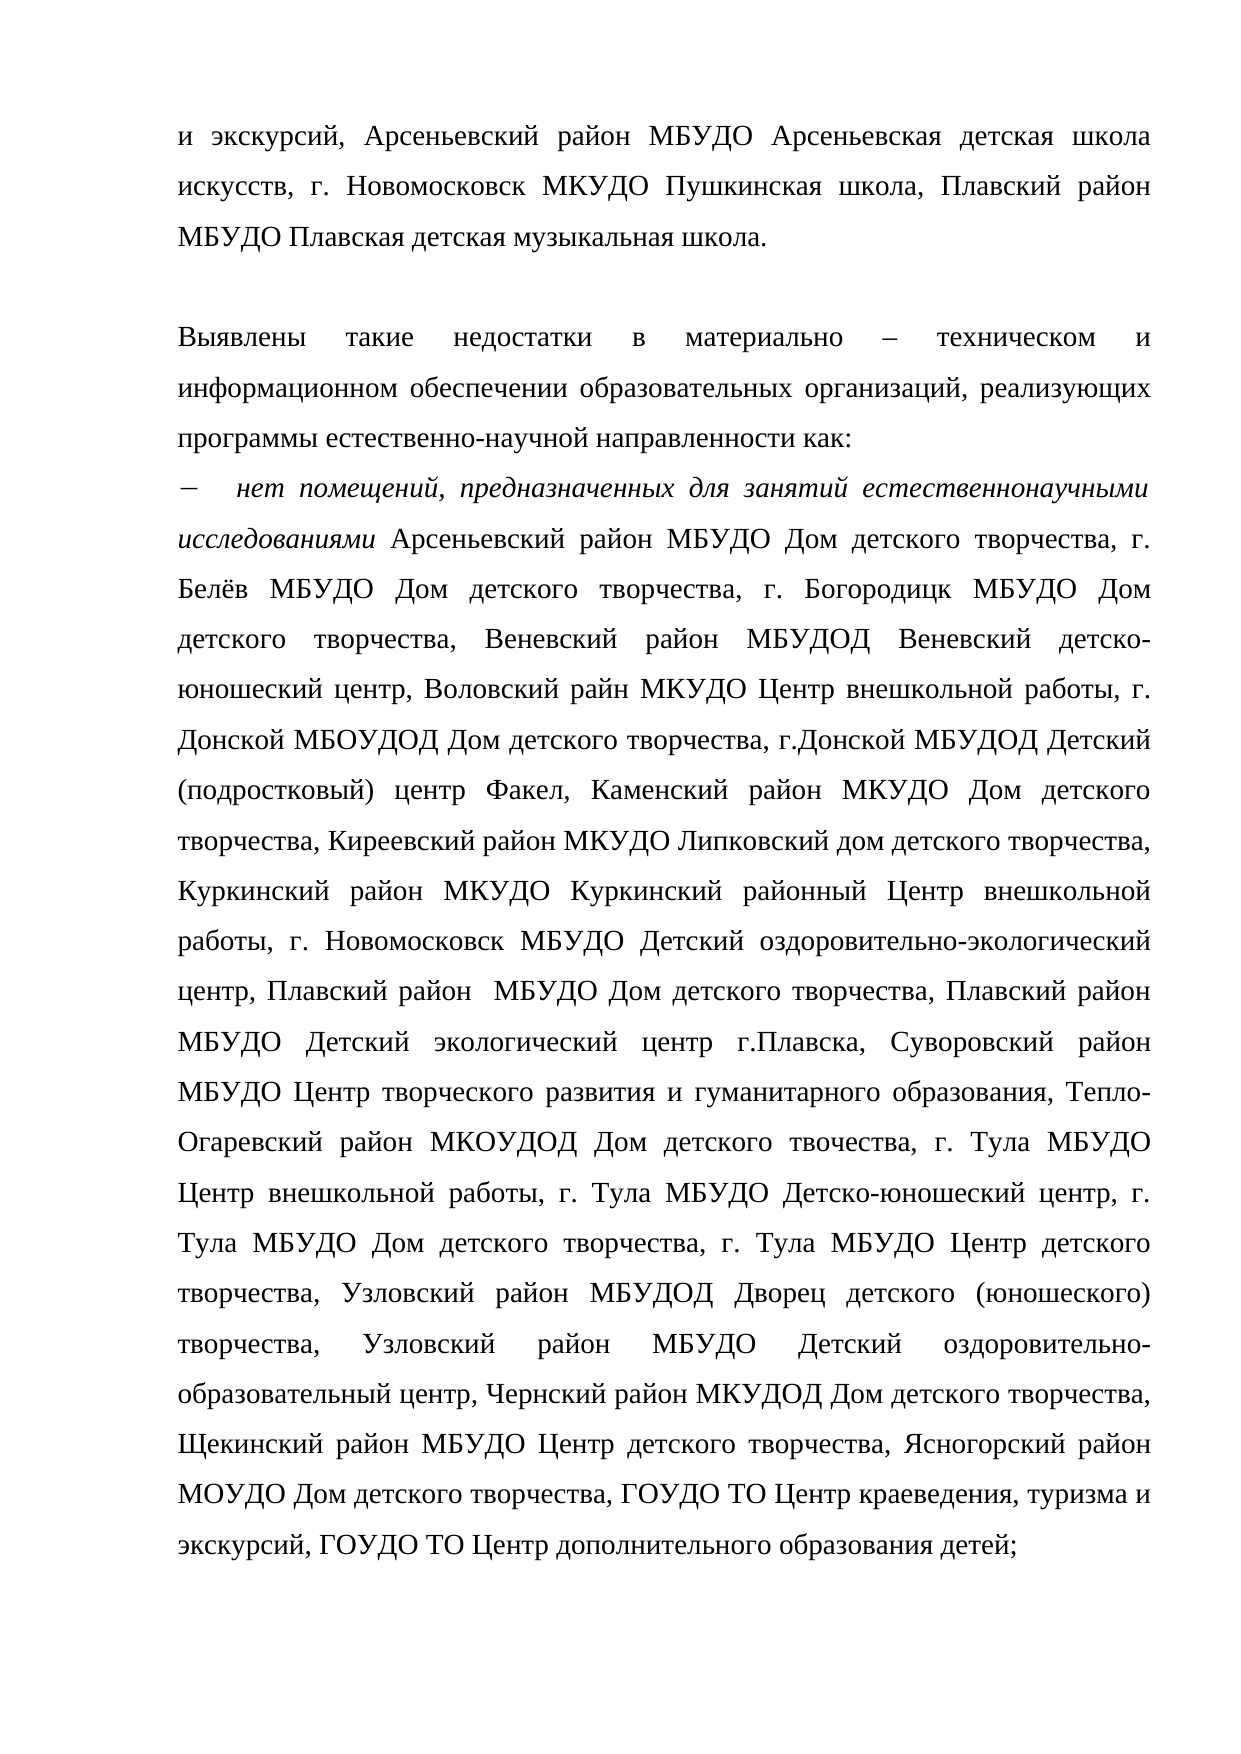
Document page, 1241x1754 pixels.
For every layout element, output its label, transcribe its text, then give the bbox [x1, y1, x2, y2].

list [177, 118, 1152, 252]
text Выявлены такие недостатки в материально – техническом и информационном обеспечении образовательных организаций, реализующих программы естественно-научной направленности как: [177, 319, 1152, 453]
list нет помещений, предназначенных для занятий естественнонаучными исследованиями Арсеньевский район МБУДО Дом детского творчества, г. Белёв МБУДО Дом детского творчества, г. Богородицк МБУДО Дом детского творчества, Веневский район МБУДОД Веневский детско-юношеский центр, Воловский райн МКУДО Центр внешкольной работы, г. Донской МБОУДОД Дом детского творчества, г.Донской МБУДОД Детский (подростковый) центр Факел, Каменский район МКУДО Дом детского творчества, Киреевский район МКУДО Липковский дом детского творчества, Куркинский район МКУДО Куркинский районный Центр внешкольной работы, г. Новомосковск МБУДО Детский оздоровительно-экологический центр, Плавский район МБУДО Дом детского творчества, Плавский район МБУДО Детский экологический центр г.Плавска, Суворовский район МБУДО Центр творческого развития и гуманитарного образования, Тепло-Огаревский район МКОУДОД Дом детского твочества, г. Тула МБУДО Центр внешкольной работы, г. Тула МБУДО Детско-юношеский центр, г. Тула МБУДО Дом детского творчества, г. Тула МБУДО Центр детского творчества, Узловский район МБУДОД Дворец детского (юношеского) творчества, Узловский район МБУДО Детский оздоровительно-образовательный центр, Чернский район МКУДОД Дом детского творчества, Щекинский район МБУДО Центр детского творчества, Ясногорский район МОУДО Дом детского творчества, ГОУДО ТО Центр краеведения, туризма и экскурсий, ГОУДО ТО Центр дополнительного образования детей; [177, 470, 1152, 1561]
